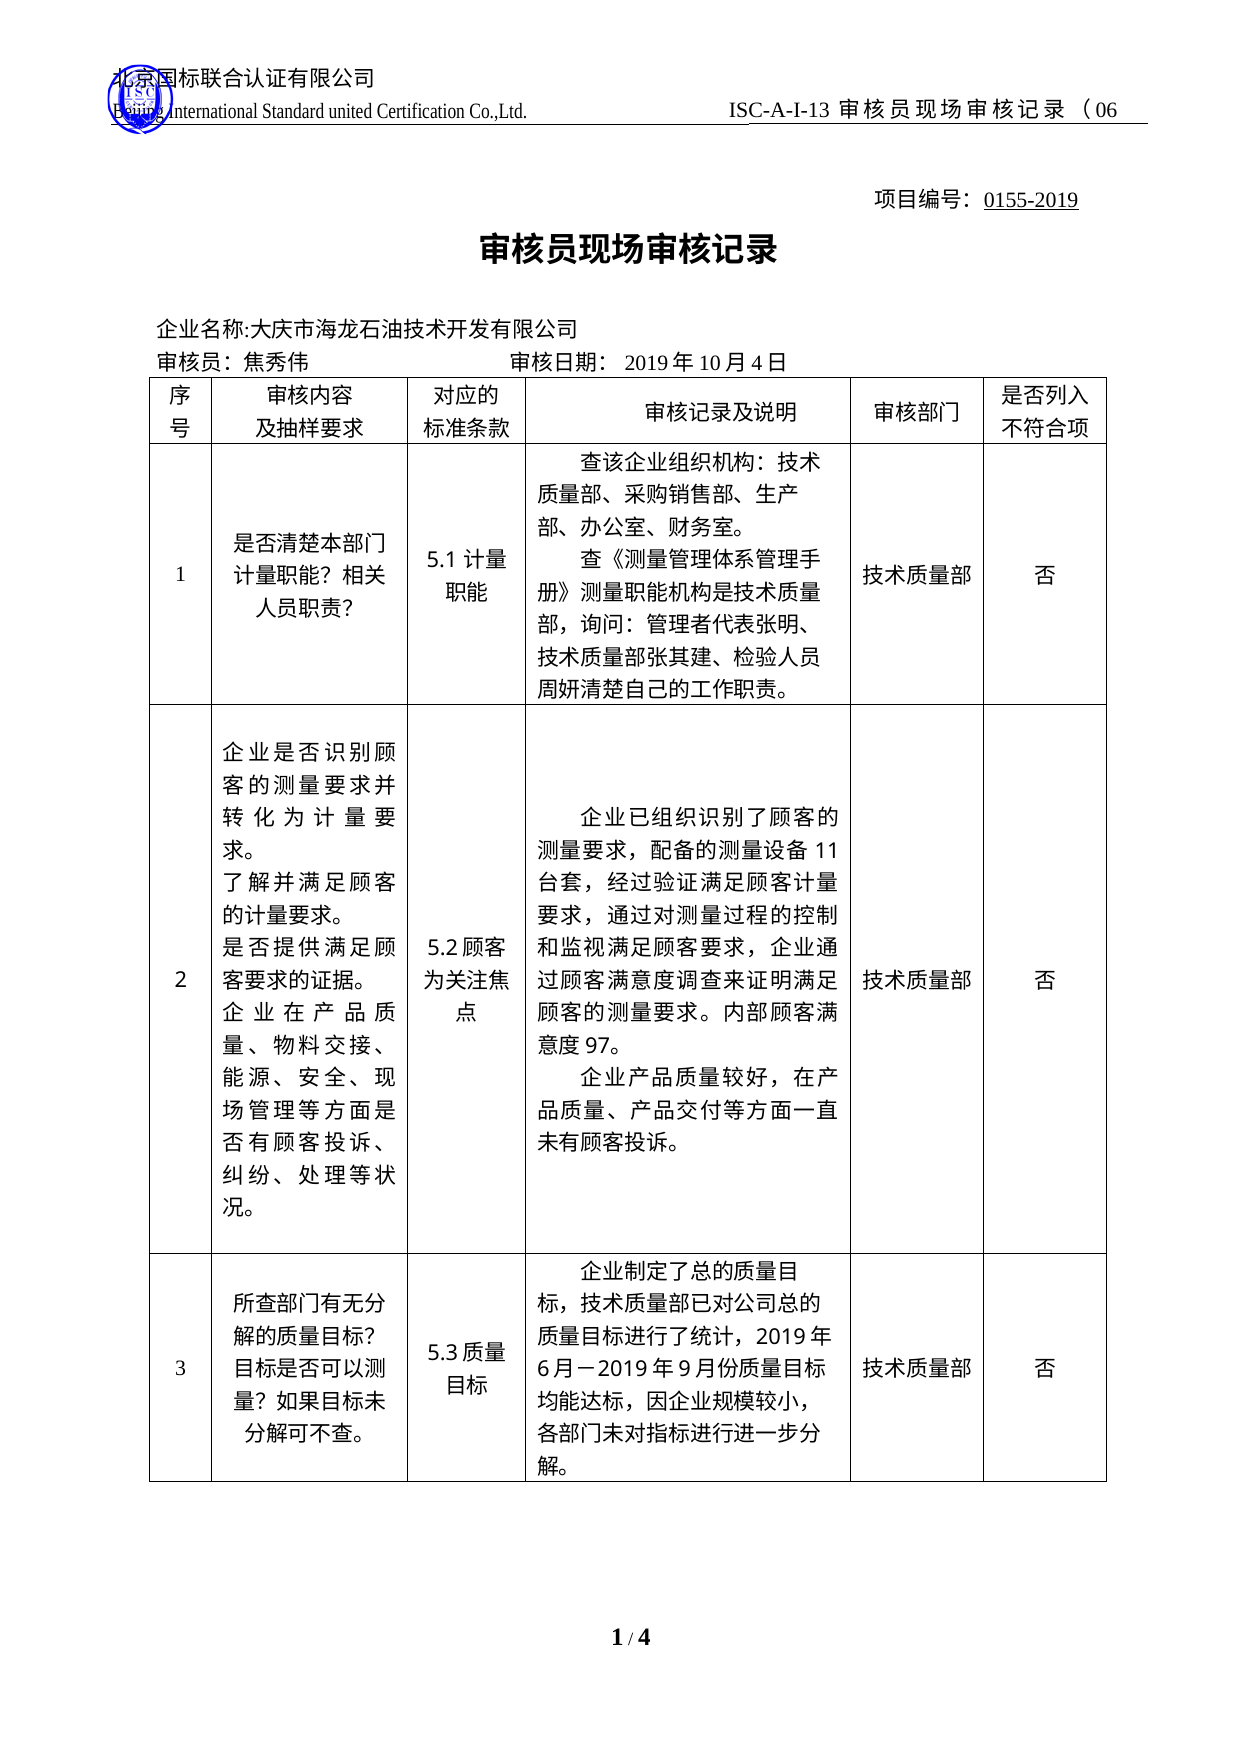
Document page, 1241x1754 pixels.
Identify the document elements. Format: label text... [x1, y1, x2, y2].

table_cell 技术质量部 [851, 1254, 983, 1481]
table_cell 否 [984, 705, 1106, 1252]
table_header 是否列入 不符合项 [984, 378, 1106, 443]
table_cell 所查部门有无分解的质量目标？目标是否可以测量？如果目标未分解可不查。 [212, 1254, 407, 1481]
table_cell 5.1 计量职能 [408, 444, 525, 704]
table_header 审核内容 及抽样要求 [212, 378, 407, 443]
text 项目编号：0155-2019 [112, 182, 1078, 214]
table_header 序号 [150, 378, 211, 443]
text 审核员：焦秀伟 审核日期： 2019年10月4日 [112, 344, 1144, 377]
table_cell 5.3质量目标 [408, 1254, 525, 1481]
text 审核员现场审核记录 [112, 214, 1144, 279]
table_cell 企业是否识别顾客的测量要求并转化为计量要求。 了解并满足顾客的计量要求。 是否提供满足顾客要求的证据。 企业在产品质量、物料交接、能源、安全、现场管理等方面是否有顾客投诉、纠纷、处理等状况。 [212, 705, 407, 1252]
table_cell 企业制定了总的质量目标，技术质量部已对公司总的质量目标进行了统计，2019年6月－2019年9月份质量目标均能达标，因企业规模较小，各部门未对指标进行进一步分解。 [526, 1254, 850, 1481]
table_cell 企业已组织识别了顾客的测量要求，配备的测量设备11台套，经过验证满足顾客计量要求，通过对测量过程的控制和监视满足顾客要求，企业通过顾客满意度调查来证明满足顾客的测量要求。内部顾客满意度97。 企业产品质量较好，在产品质量、产品交付等方面一直未有顾客投诉。 [526, 705, 850, 1252]
table_cell 查该企业组织机构：技术质量部、采购销售部、生产部、办公室、财务室。 查《测量管理体系管理手册》测量职能机构是技术质量部，询问：管理者代表张明、技术质量部张其建、检验人员周妍清楚自己的工作职责。 [526, 444, 850, 704]
table_cell 否 [984, 1254, 1106, 1481]
table_cell 否 [984, 444, 1106, 704]
table_header 对应的 标准条款 [408, 378, 525, 443]
table_cell 2 [150, 705, 211, 1252]
picture [107, 64, 176, 133]
table_cell 3 [150, 1254, 211, 1481]
table_header 审核记录及说明 [526, 378, 850, 443]
text 企业名称:大庆市海龙石油技术开发有限公司 [112, 312, 1144, 344]
table_cell 5.2顾客为关注焦点 [408, 705, 525, 1252]
table_cell 是否清楚本部门计量职能？相关人员职责？ [212, 444, 407, 704]
table_cell 1 [150, 444, 211, 704]
table_header 审核部门 [851, 378, 983, 443]
table_cell 技术质量部 [851, 705, 983, 1252]
table_cell 技术质量部 [851, 444, 983, 704]
